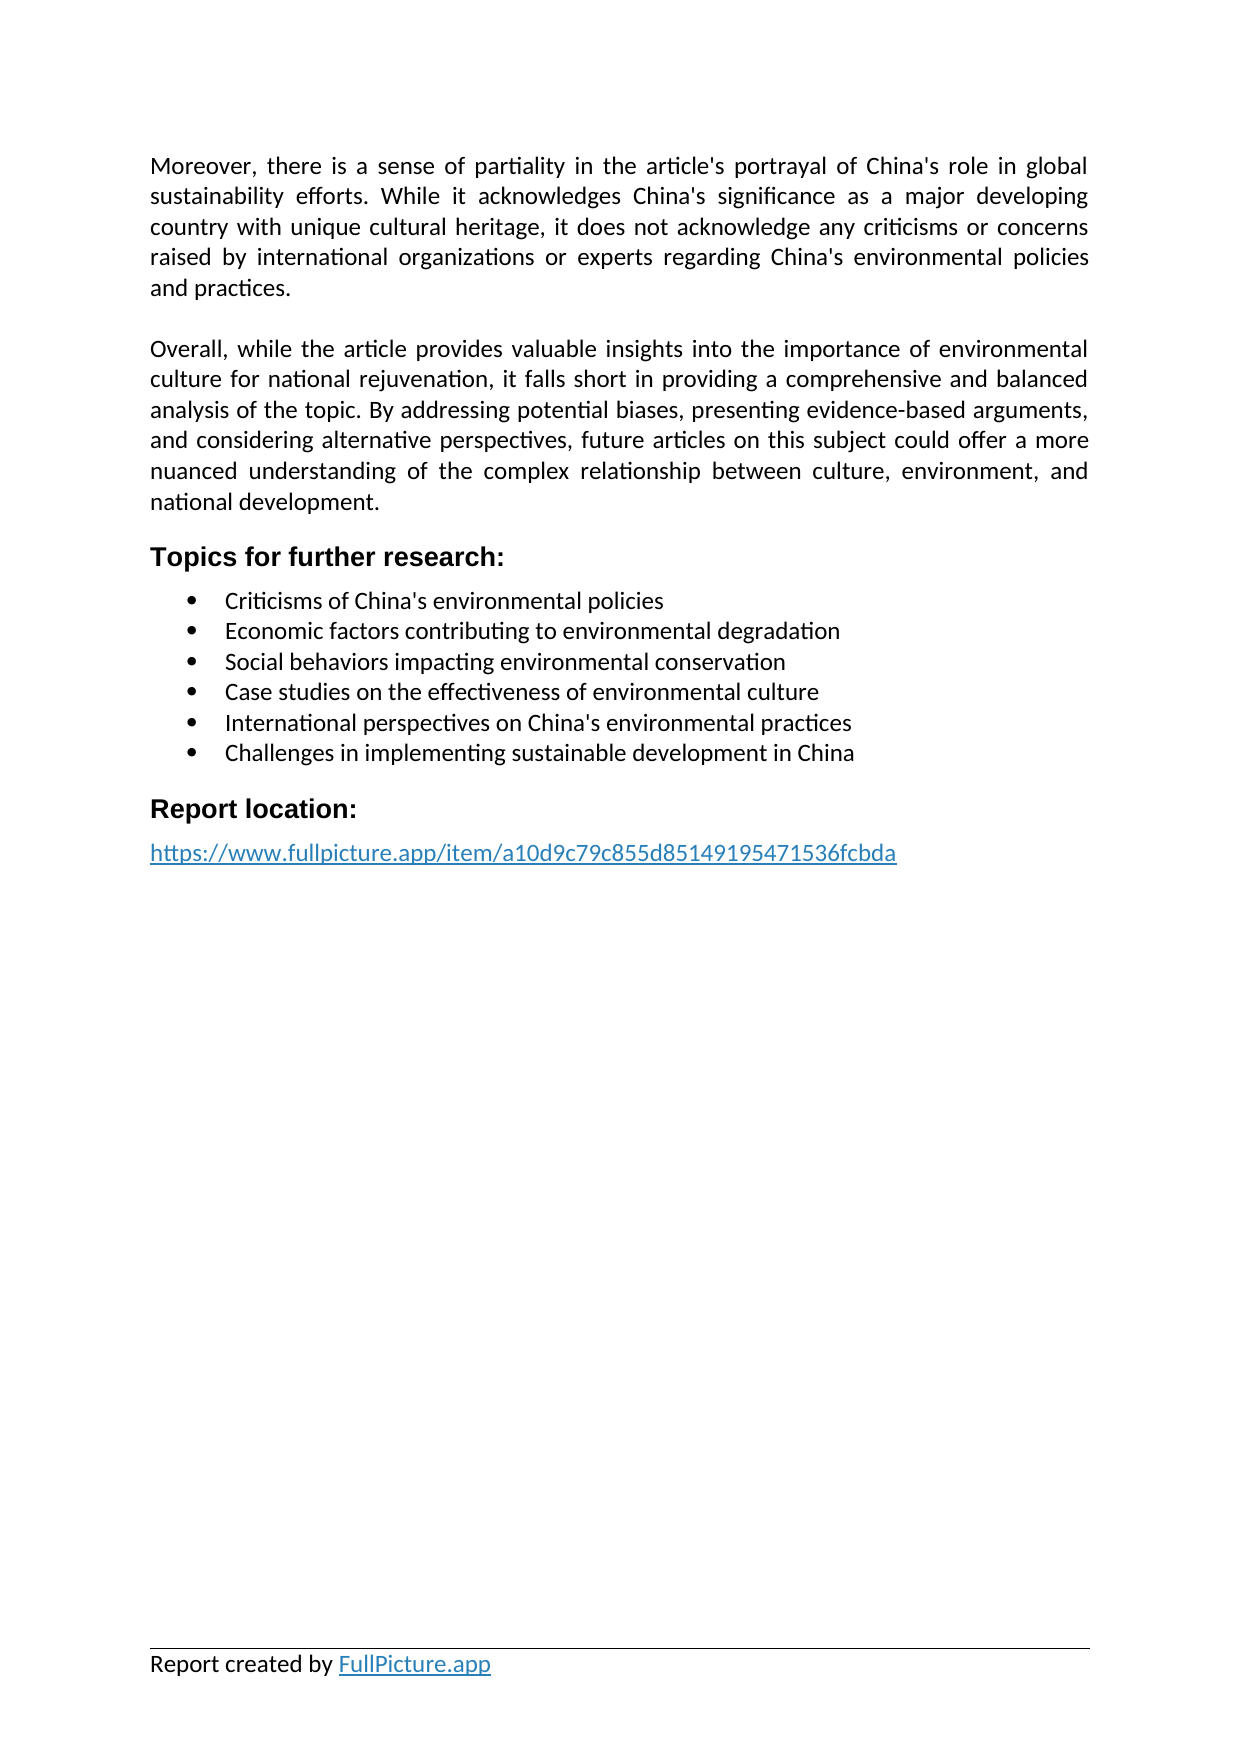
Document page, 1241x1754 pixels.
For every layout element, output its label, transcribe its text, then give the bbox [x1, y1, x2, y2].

list International perspectives on China's environmental practices [187, 707, 1090, 738]
list Criticisms of China's environmental policies [187, 585, 1090, 616]
subtitle Report location: [150, 793, 1090, 824]
subtitle Topics for further research: [150, 541, 1090, 572]
list Case studies on the effectiveness of environmental culture [187, 677, 1090, 707]
text Overall, while the article provides valuable insights into the importance of environmental culture for national rejuvenation, it falls short in providing a comprehensive and balanced analysis of the topic. By addressing potential biases, presenting evidence-based arguments, and considering alternative perspectives, future articles on this subject could offer a more nuanced understanding of the complex relationship between culture, environment, and national development. [150, 333, 1090, 516]
list Challenges in implementing sustainable development in China [187, 738, 1090, 768]
text Moreover, there is a sense of partiality in the article's portrayal of China's role in global sustainability efforts. While it acknowledges China's significance as a major developing country with unique cultural heritage, it does not acknowledge any criticisms or concerns raised by international organizations or experts regarding China's environmental policies and practices. [150, 150, 1090, 303]
list Economic factors contributing to environmental degradation [187, 616, 1090, 646]
text https://www.fullpicture.app/item/a10d9c79c855d85149195471536fcbda [150, 837, 1090, 867]
list Social behaviors impacting environmental conservation [187, 646, 1090, 677]
